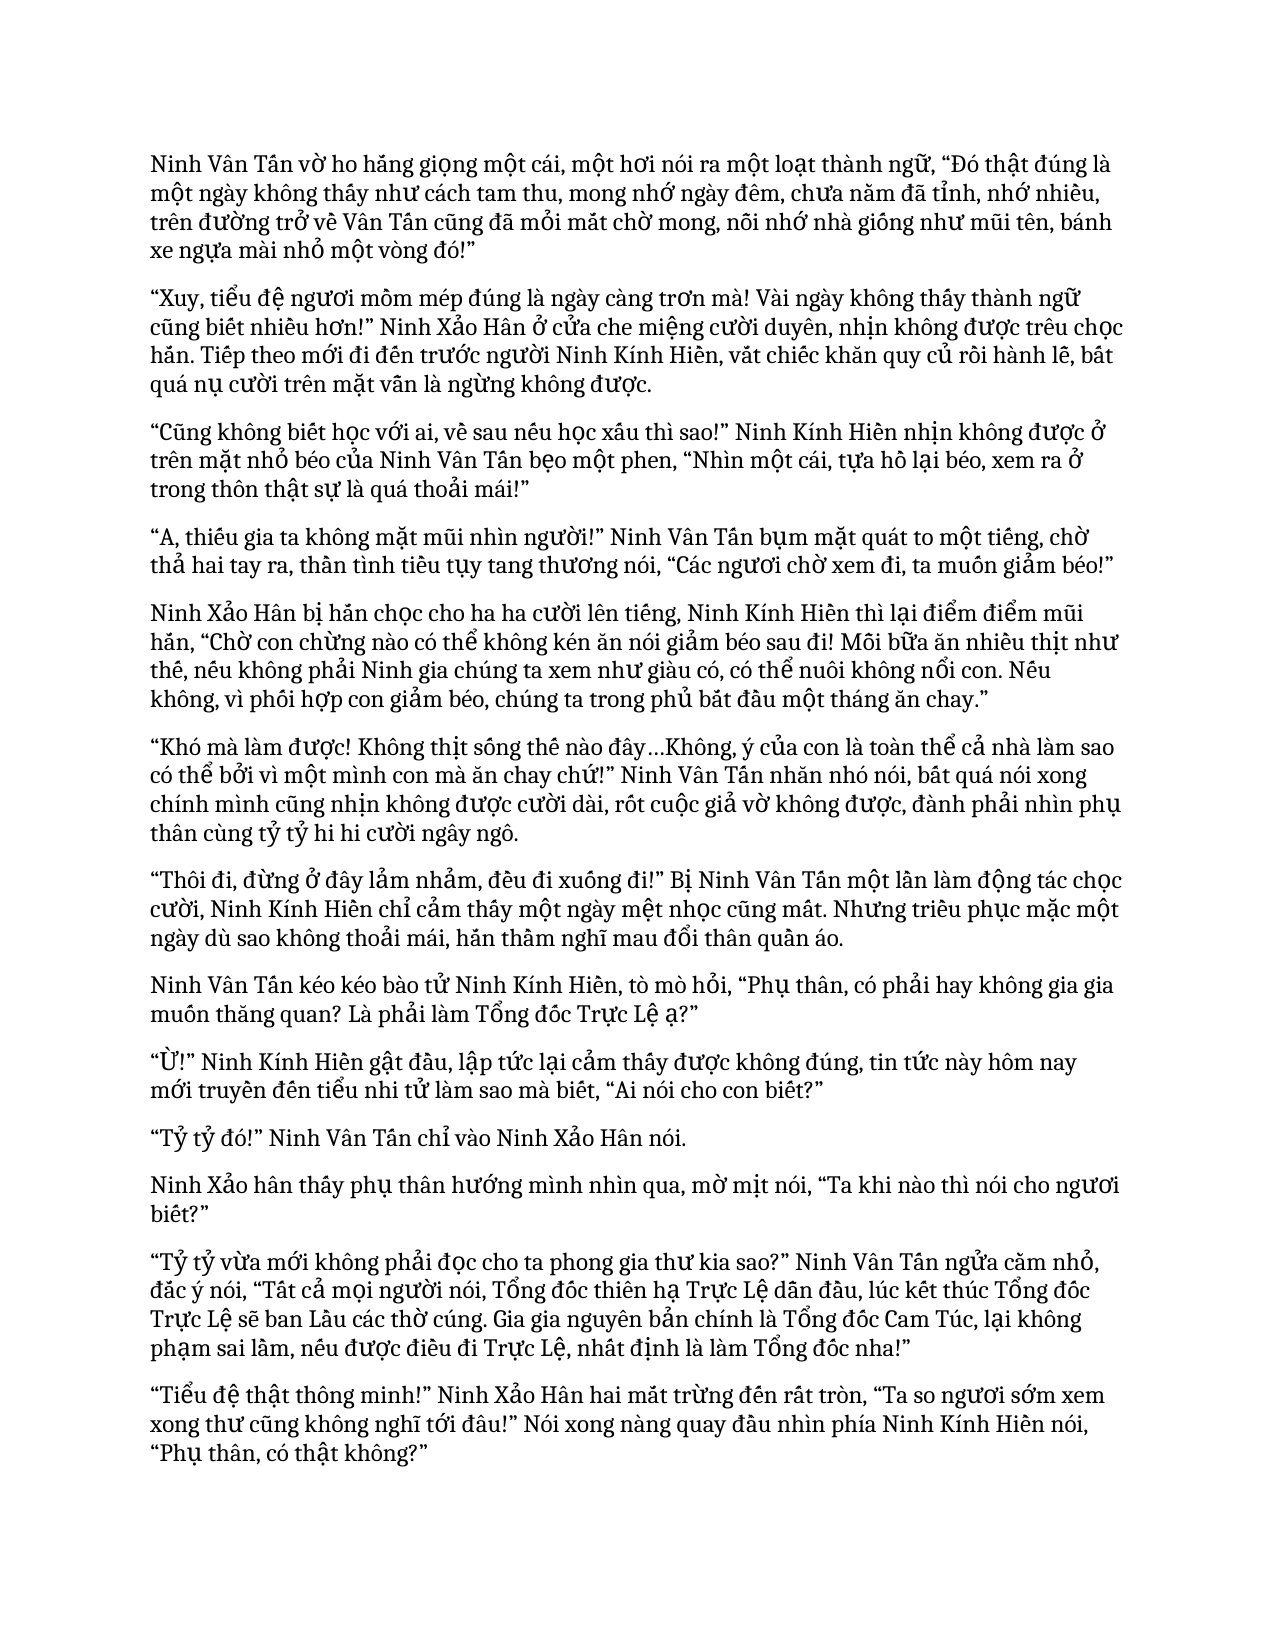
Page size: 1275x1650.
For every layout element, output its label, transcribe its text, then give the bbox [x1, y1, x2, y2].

text “Ừ!” Ninh Kính Hiền gật đầu, lập tức lại cảm thấy được không đúng, tin tức này hôm nay mới truyền đến tiểu nhi tử làm sao mà biết, “Ai nói cho con biết?” [150, 1047, 1125, 1105]
text Ninh Xảo Hân bị hắn chọc cho ha ha cười lên tiếng, Ninh Kính Hiền thì lại điểm điểm mũi hắn, “Chờ con chừng nào có thể không kén ăn nói giảm béo sau đi! Mỗi bữa ăn nhiều thịt như thế, nếu không phải Ninh gia chúng ta xem như giàu có, có thể nuôi không nổi con. Nếu không, vì phối hợp con giảm béo, chúng ta trong phủ bắt đầu một tháng ăn chay.” [150, 599, 1125, 714]
text “Tỷ tỷ đó!” Ninh Vân Tấn chỉ vào Ninh Xảo Hân nói. [150, 1124, 1125, 1152]
text “Khó mà làm được! Không thịt sống thế nào đây…Không, ý của con là toàn thể cả nhà làm sao có thể bởi vì một mình con mà ăn chay chứ!” Ninh Vân Tấn nhăn nhó nói, bất quá nói xong chính mình cũng nhịn không được cười dài, rốt cuộc giả vờ không được, đành phải nhìn phụ thân cùng tỷ tỷ hi hi cười ngây ngô. [150, 732, 1125, 847]
text “A, thiếu gia ta không mặt mũi nhìn người!” Ninh Vân Tấn bụm mặt quát to một tiếng, chờ thả hai tay ra, thần tình tiều tụy tang thương nói, “Các ngươi chờ xem đi, ta muốn giảm béo!” [150, 522, 1125, 580]
text “Thôi đi, đừng ở đây lảm nhảm, đều đi xuống đi!” Bị Ninh Vân Tấn một lần làm động tác chọc cười, Ninh Kính Hiền chỉ cảm thấy một ngày mệt nhọc cũng mất. Nhưng triều phục mặc một ngày dù sao không thoải mái, hắn thầm nghĩ mau đổi thân quần áo. [150, 866, 1125, 952]
text “Xuy, tiểu đệ ngươi mồm mép đúng là ngày càng trơn mà! Vài ngày không thấy thành ngữ cũng biết nhiều hơn!” Ninh Xảo Hân ở cửa che miệng cười duyên, nhịn không được trêu chọc hắn. Tiếp theo mới đi đến trước người Ninh Kính Hiền, vắt chiếc khăn quy củ rồi hành lễ, bất quá nụ cười trên mặt vẫn là ngừng không được. [150, 284, 1125, 399]
text Ninh Vân Tấn kéo kéo bào tử Ninh Kính Hiền, tò mò hỏi, “Phụ thân, có phải hay không gia gia muốn thăng quan? Là phải làm Tổng đốc Trực Lệ ạ?” [150, 971, 1125, 1029]
text “Tiểu đệ thật thông minh!” Ninh Xảo Hân hai mắt trừng đến rất tròn, “Ta so ngươi sớm xem xong thư cũng không nghĩ tới đâu!” Nói xong nàng quay đầu nhìn phía Ninh Kính Hiền nói, “Phụ thân, có thật không?” [150, 1381, 1125, 1467]
text “Tỷ tỷ vừa mới không phải đọc cho ta phong gia thư kia sao?” Ninh Vân Tấn ngửa cằm nhỏ, đắc ý nói, “Tất cả mọi người nói, Tổng đốc thiên hạ Trực Lệ dẫn đầu, lúc kết thúc Tổng đốc Trực Lệ sẽ ban Lầu các thờ cúng. Gia gia nguyên bản chính là Tổng đốc Cam Túc, lại không phạm sai lầm, nếu được điều đi Trực Lệ, nhất định là làm Tổng đốc nha!” [150, 1247, 1125, 1362]
text Ninh Xảo hân thấy phụ thân hướng mình nhìn qua, mờ mịt nói, “Ta khi nào thì nói cho ngươi biết?” [150, 1171, 1125, 1229]
text “Cũng không biết học với ai, về sau nếu học xấu thì sao!” Ninh Kính Hiền nhịn không được ở trên mặt nhỏ béo của Ninh Vân Tấn bẹo một phen, “Nhìn một cái, tựa hồ lại béo, xem ra ở trong thôn thật sự là quá thoải mái!” [150, 417, 1125, 504]
text Ninh Vân Tấn vờ ho hắng giọng một cái, một hơi nói ra một loạt thành ngữ, “Đó thật đúng là một ngày không thấy như cách tam thu, mong nhớ ngày đêm, chưa nằm đã tỉnh, nhớ nhiều, trên đường trở về Vân Tấn cũng đã mỏi mắt chờ mong, nỗi nhớ nhà giống như mũi tên, bánh xe ngựa mài nhỏ một vòng đó!” [150, 150, 1125, 265]
